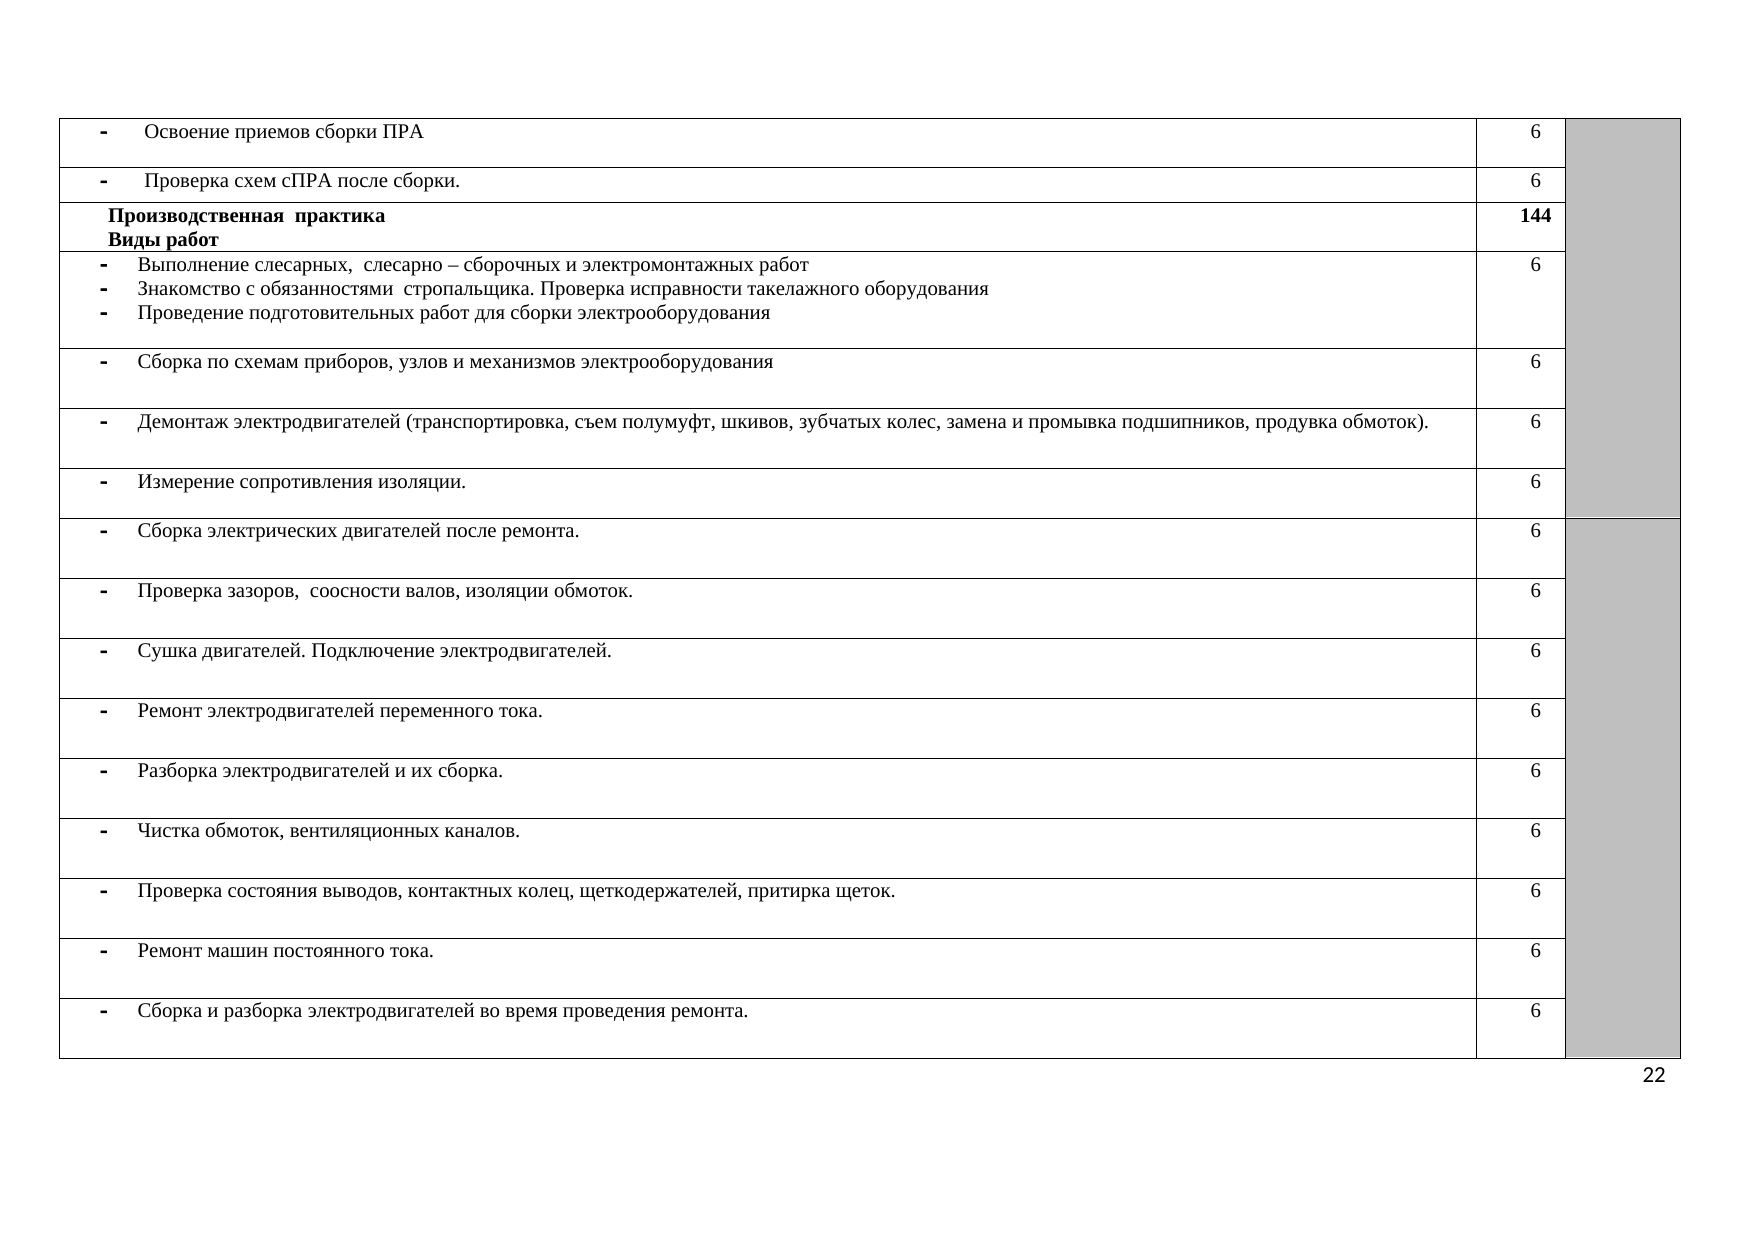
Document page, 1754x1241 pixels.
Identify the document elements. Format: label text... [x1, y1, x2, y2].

table_cell 6 [1477, 939, 1565, 997]
table_cell 6 [1477, 819, 1565, 877]
table_cell Проверка зазоров, соосности валов, изоляции обмоток. [60, 579, 1476, 637]
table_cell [60, 119, 1476, 167]
table_cell Демонтаж электродвигателей (транспортировка, съем полумуфт, шкивов, зубчатых колес, замена и промывка подшипников, продувка обмоток). [60, 409, 1476, 468]
table_cell Сушка двигателей. Подключение электродвигателей. [60, 639, 1476, 697]
table_cell 6 [1477, 699, 1565, 757]
table_cell Проверка схем сПРА после сборки. [60, 168, 1476, 202]
table_cell Производственная практика Виды работ [60, 203, 1476, 251]
table_cell Сборка электрических двигателей после ремонта. [60, 519, 1476, 577]
table_cell 6 [1477, 999, 1565, 1057]
table_cell Сборка и разборка электродвигателей во время проведения ремонта. [60, 999, 1476, 1057]
table_cell 6 [1477, 252, 1565, 348]
table_cell Выполнение слесарных, слесарно – сборочных и электромонтажных работ Знакомство с обязанностями стропальщика. Проверка исправности такелажного оборудования Проведение подготовительных работ для сборки электрооборудования [60, 252, 1476, 348]
table_cell 6 [1477, 119, 1565, 167]
table_cell 6 [1477, 759, 1565, 817]
table_cell 6 [1477, 519, 1565, 577]
table_cell Измерение сопротивления изоляции. [60, 469, 1476, 517]
table_cell 6 [1477, 409, 1565, 468]
table_cell 6 [1477, 168, 1565, 202]
table_cell Проверка состояния выводов, контактных колец, щеткодержателей, притирка щеток. [60, 879, 1476, 937]
table_cell Чистка обмоток, вентиляционных каналов. [60, 819, 1476, 877]
table_cell Ремонт машин постоянного тока. [60, 939, 1476, 997]
table_cell Сборка по схемам приборов, узлов и механизмов электрооборудования [60, 349, 1476, 408]
table_cell 6 [1477, 639, 1565, 697]
table_cell 6 [1477, 469, 1565, 517]
table_cell Разборка электродвигателей и их сборка. [60, 759, 1476, 817]
table_cell 6 [1477, 349, 1565, 408]
table_cell [1566, 519, 1680, 1057]
table_cell 144 [1477, 203, 1565, 251]
table_cell 6 [1477, 879, 1565, 937]
table_cell 6 [1477, 579, 1565, 637]
table_cell Ремонт электродвигателей переменного тока. [60, 699, 1476, 757]
